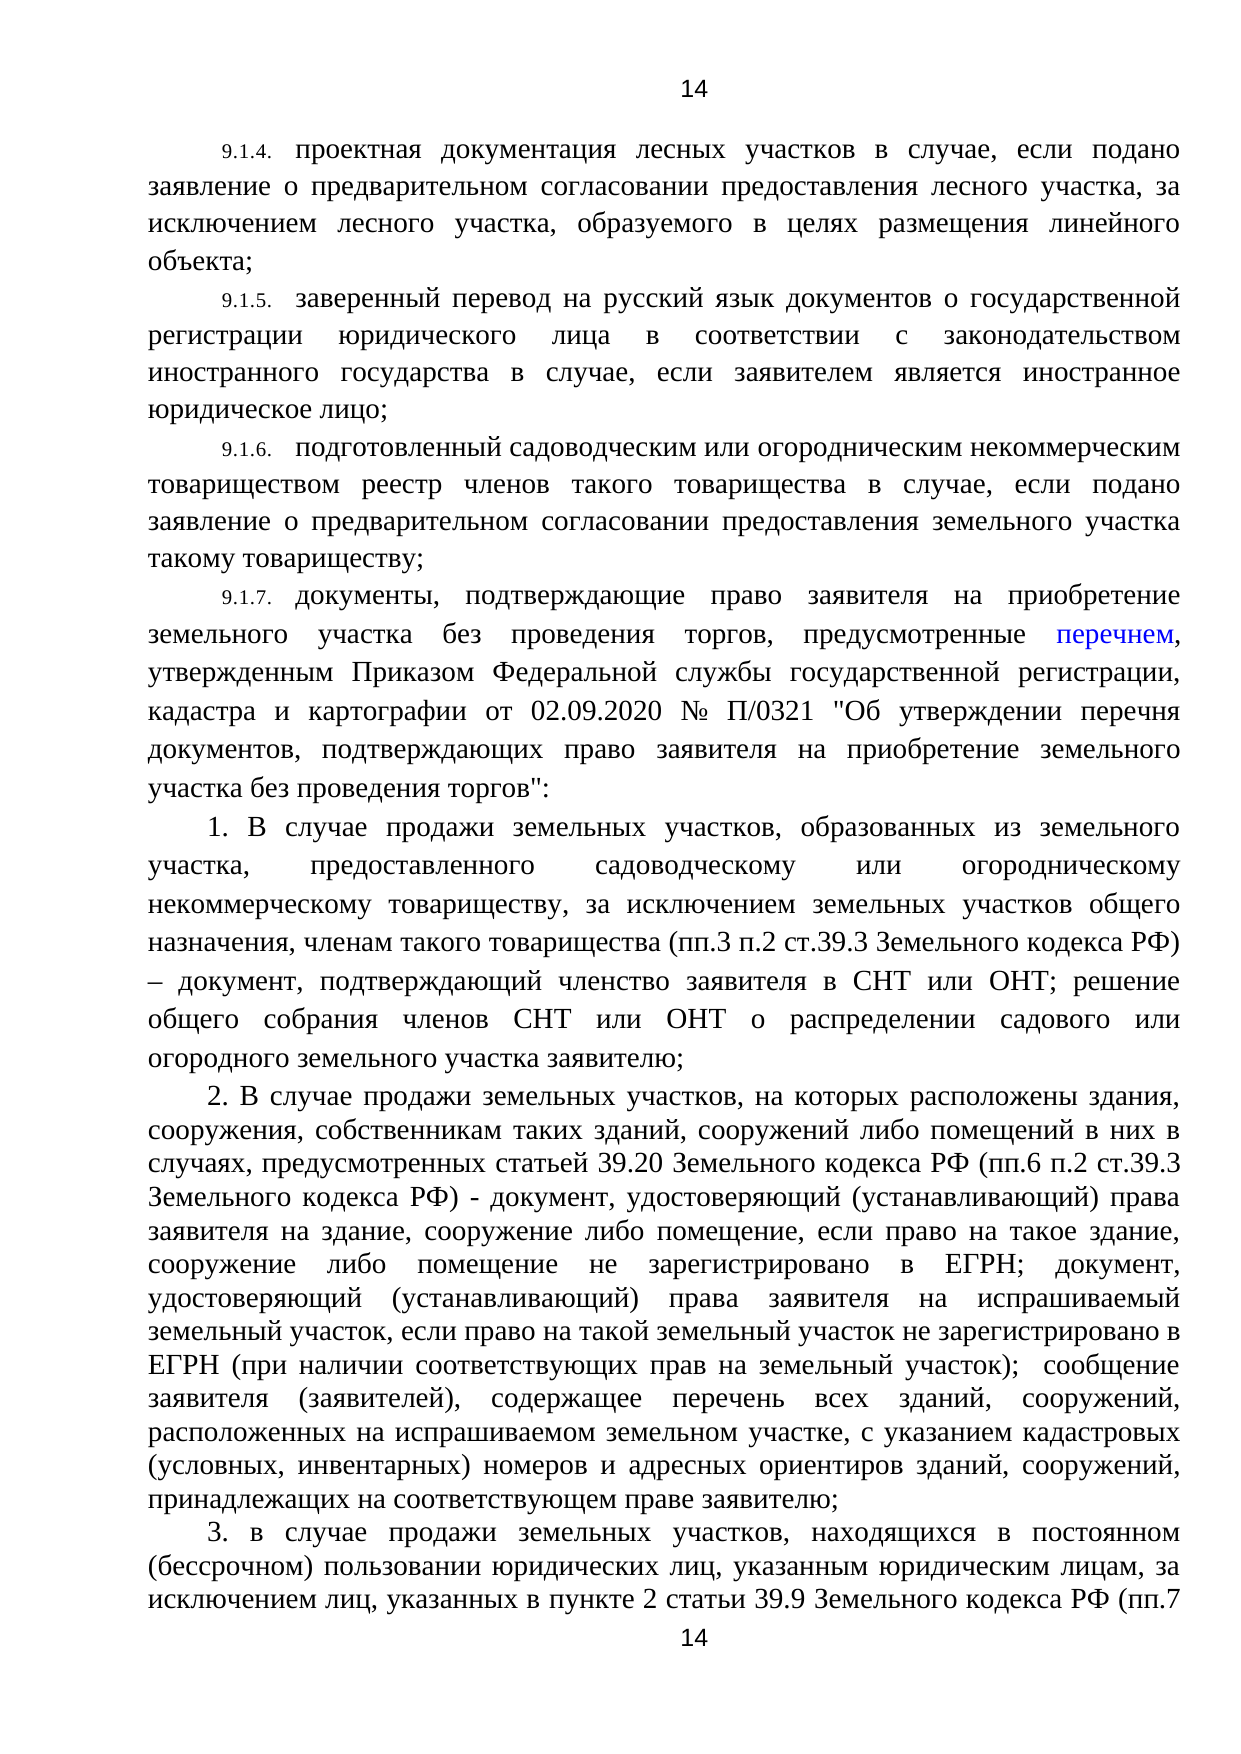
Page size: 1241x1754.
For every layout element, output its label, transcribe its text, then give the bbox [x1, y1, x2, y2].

list проектная документация лесных участков в случае, если подано заявление о предварительном согласовании предоставления лесного участка, за исключением лесного участка, образуемого в целях размещения линейного объекта; [148, 131, 1181, 276]
list документы, подтверждающие право заявителя на приобретение земельного участка без проведения торгов, предусмотренные перечнем, утвержденным Приказом Федеральной службы государственной регистрации, кадастра и картографии от 02.09.2020 № П/0321 "Об утверждении перечня документов, подтверждающих право заявителя на приобретение земельного участка без проведения торгов": [148, 577, 1181, 804]
list заверенный перевод на русский язык документов о государственной регистрации юридического лица в соответствии с законодательством иностранного государства в случае, если заявителем является иностранное юридическое лицо; [148, 280, 1181, 425]
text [148, 1514, 1181, 1615]
list 1. В случае продажи земельных участков, образованных из земельного участка, предоставленного садоводческому или огородническому некоммерческому товариществу, за исключением земельных участков общего назначения, членам такого товарищества (пп.3 п.2 ст.39.3 Земельного кодекса РФ) – документ, подтверждающий членство заявителя в СНТ или ОНТ; решение общего собрания членов СНТ или ОНТ о распределении садового или огородного земельного участка заявителю; [148, 809, 1181, 1073]
text 2. В случае продажи земельных участков, на которых расположены здания, сооружения, собственникам таких зданий, сооружений либо помещений в них в случаях, предусмотренных статьей 39.20 Земельного кодекса РФ (пп.6 п.2 ст.39.3 Земельного кодекса РФ) - документ, удостоверяющий (устанавливающий) права заявителя на здание, сооружение либо помещение, если право на такое здание, сооружение либо помещение не зарегистрировано в ЕГРН; документ, удостоверяющий (устанавливающий) права заявителя на испрашиваемый земельный участок, если право на такой земельный участок не зарегистрировано в ЕГРН (при наличии соответствующих прав на земельный участок); сообщение заявителя (заявителей), содержащее перечень всех зданий, сооружений, расположенных на испрашиваемом земельном участке, с указанием кадастровых (условных, инвентарных) номеров и адресных ориентиров зданий, сооружений, принадлежащих на соответствующем праве заявителю; [148, 1078, 1181, 1514]
list подготовленный садоводческим или огородническим некоммерческим товариществом реестр членов такого товарищества в случае, если подано заявление о предварительном согласовании предоставления земельного участка такому товариществу; [148, 429, 1181, 574]
